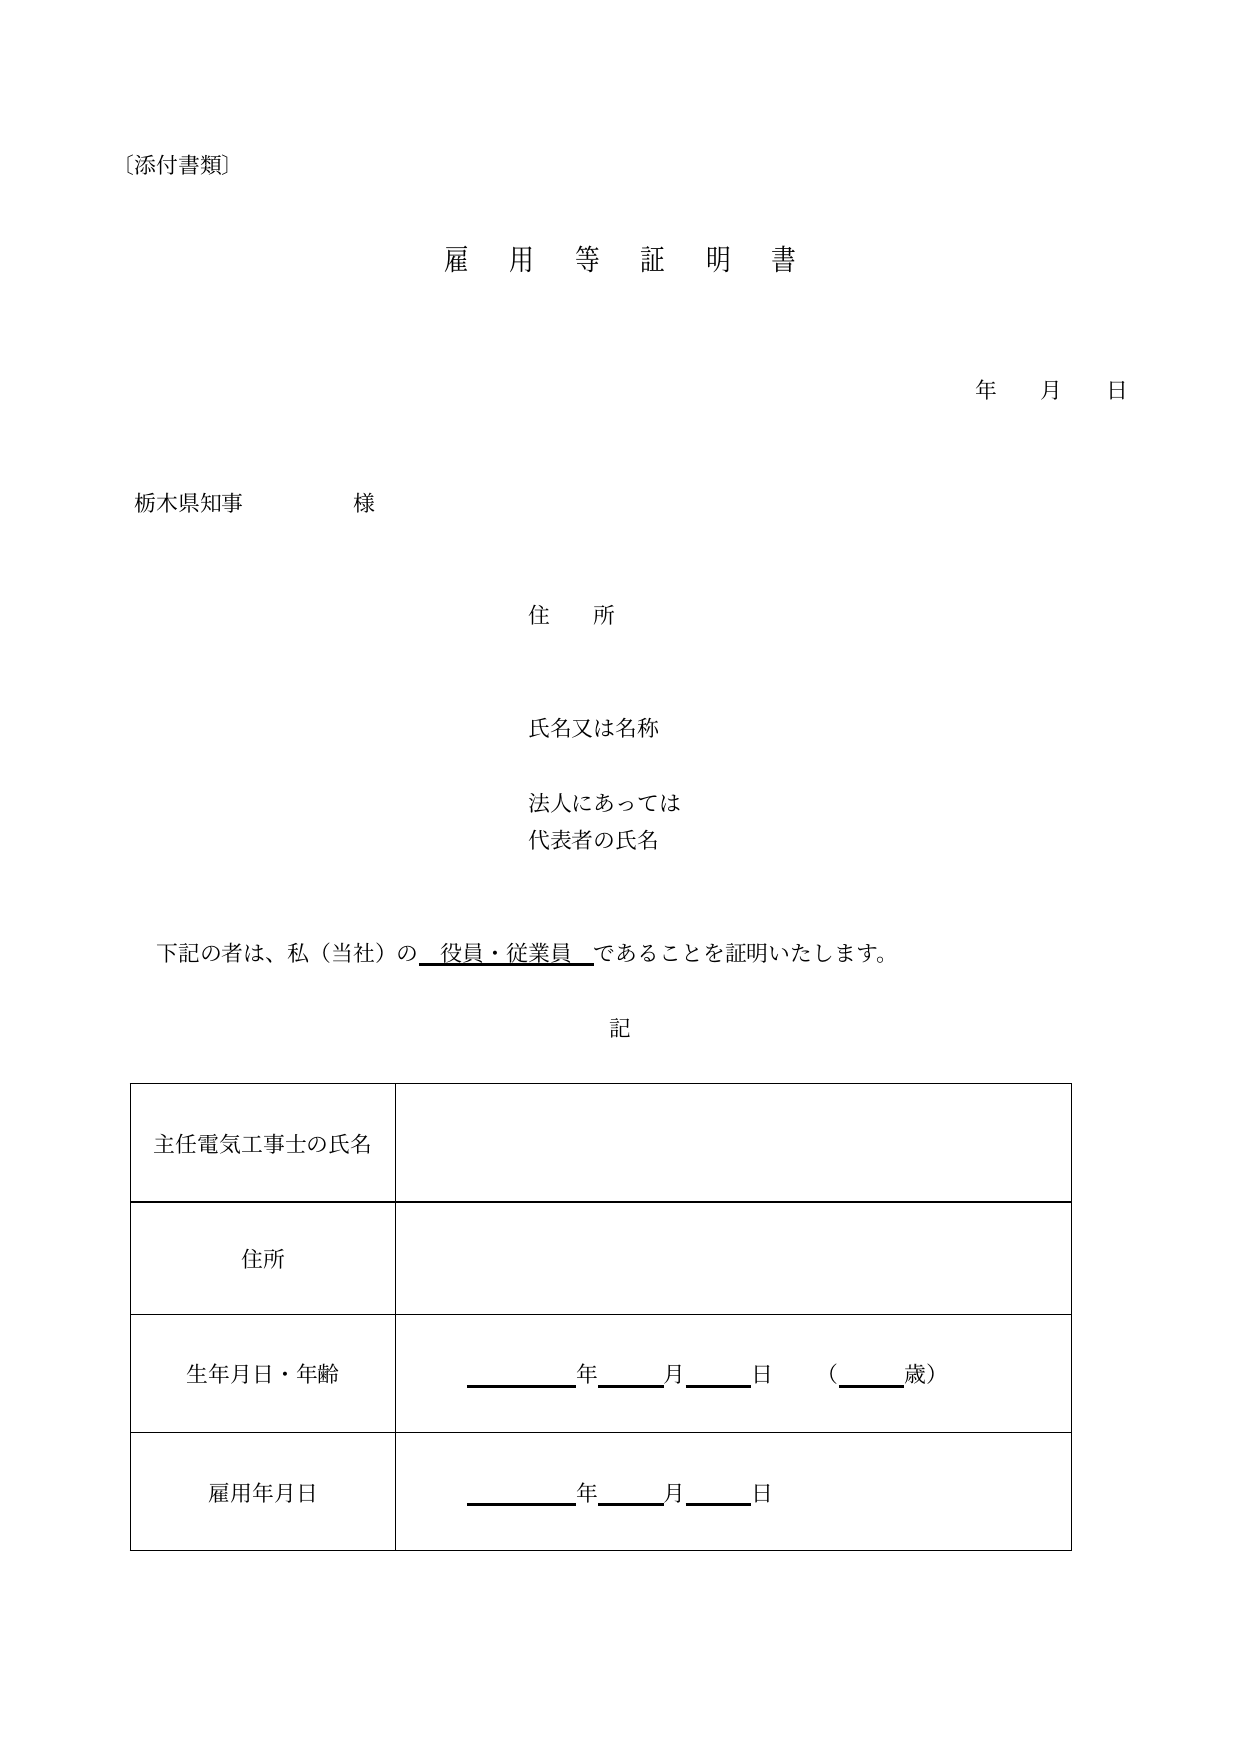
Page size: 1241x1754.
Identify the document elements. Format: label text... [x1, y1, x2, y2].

table_header 主任電気工事士の氏名 [131, 1084, 395, 1201]
text 年 月 日 [112, 371, 1128, 408]
table_cell 生年月日・年齢 [131, 1315, 395, 1432]
table_cell 年 月 日 [396, 1433, 1071, 1550]
text 下記の者は、私（当社）の 役員・従業員 であることを証明いたします。 [112, 933, 1128, 971]
text 法人にあっては [528, 783, 1128, 821]
text 雇用等証明書 [112, 221, 1128, 296]
text 代表者の氏名 [528, 821, 1128, 858]
text 〔添付書類〕 [112, 146, 1128, 183]
table_cell [396, 1203, 1071, 1314]
table_cell 雇用年月日 [131, 1433, 395, 1550]
table_cell 住所 [131, 1203, 395, 1314]
table_cell 年 月 日 （ 歳） [396, 1315, 1071, 1432]
text 住 所 [528, 596, 1128, 633]
text 記 [112, 1008, 1128, 1046]
text 栃木県知事 様 [112, 483, 1128, 521]
table_header [396, 1084, 1071, 1201]
text 氏名又は名称 [528, 708, 1128, 746]
